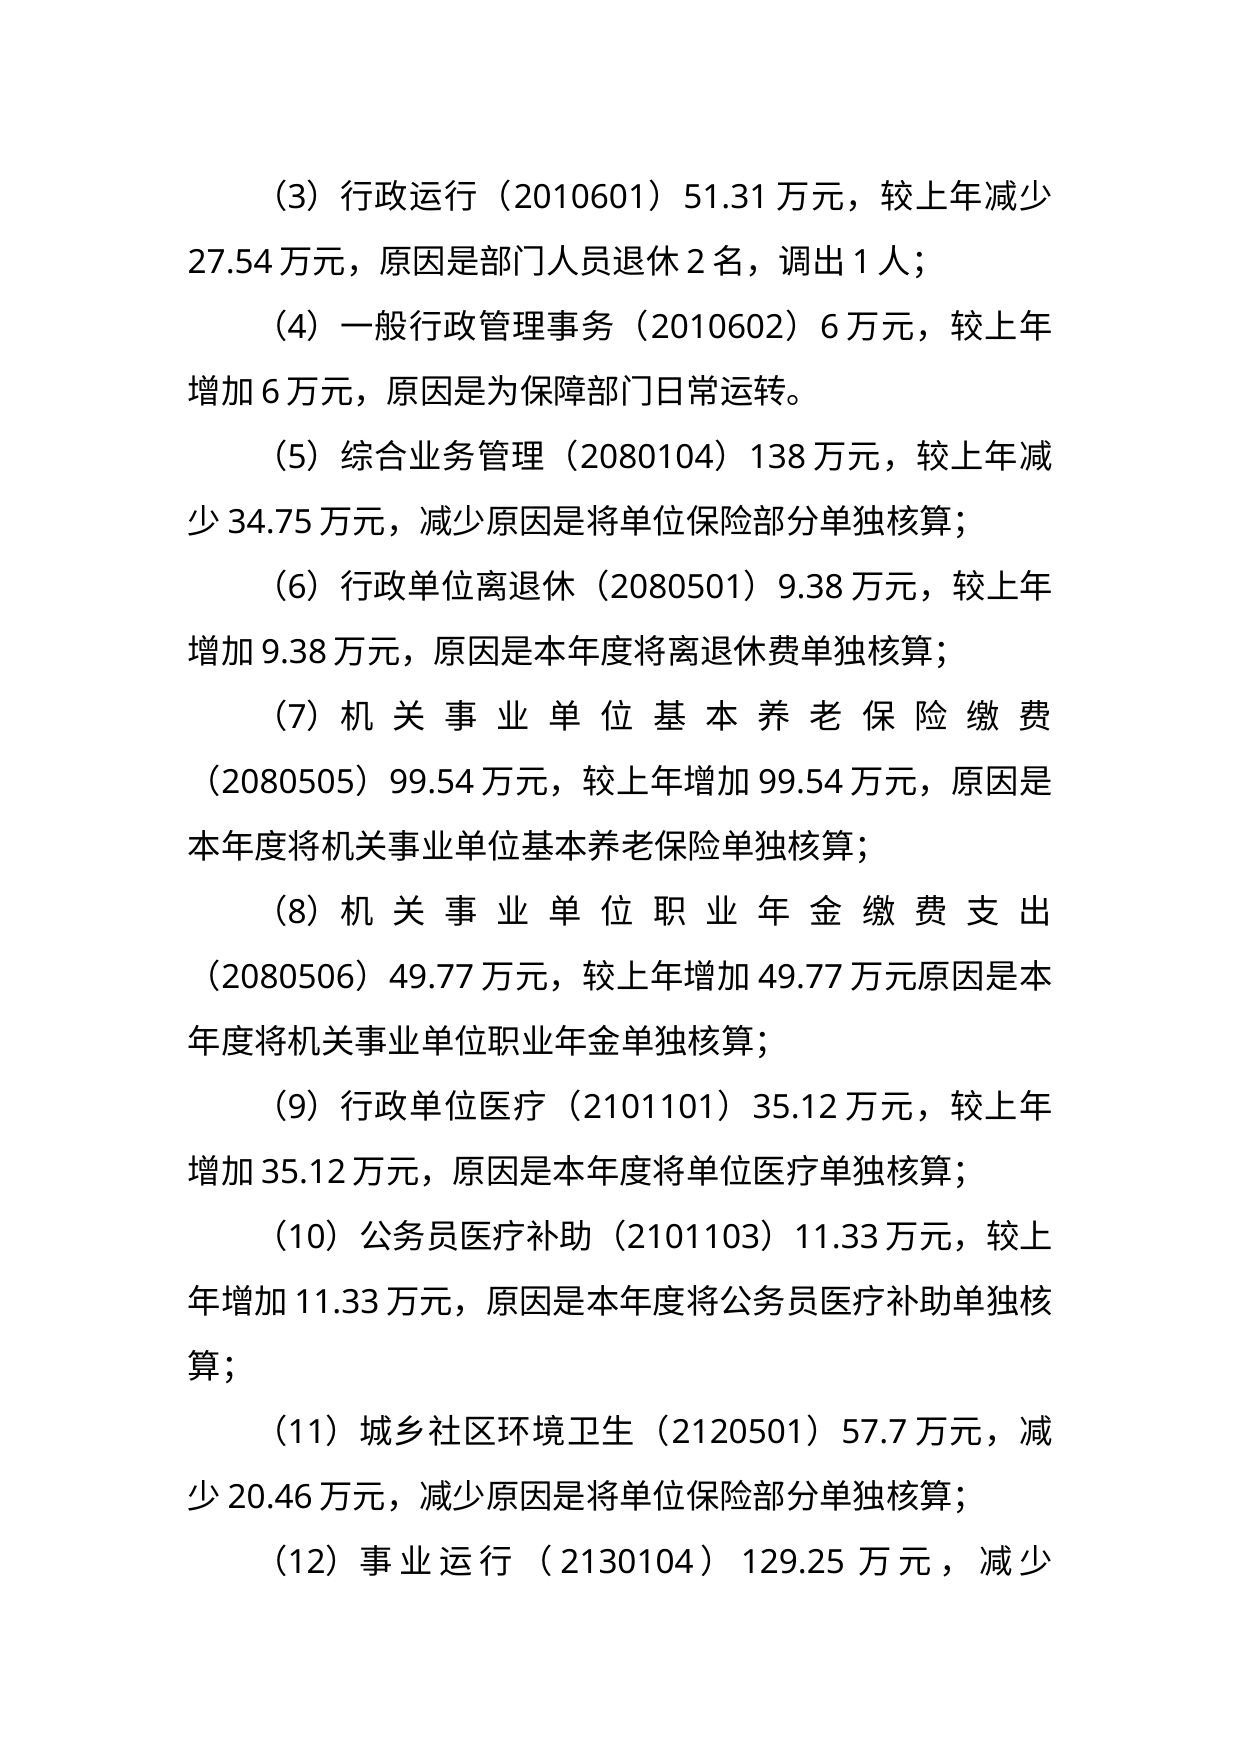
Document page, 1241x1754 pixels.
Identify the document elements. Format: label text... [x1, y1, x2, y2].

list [187, 1527, 1053, 1592]
list 行政单位离退休（2080501）9.38万元，较上年增加9.38万元，原因是本年度将离退休费单独核算； [187, 552, 1053, 682]
list 行政单位医疗（2101101）35.12万元，较上年增加35.12万元，原因是本年度将单位医疗单独核算； [187, 1072, 1053, 1202]
list 一般行政管理事务（2010602）6万元，较上年增加6万元，原因是为保障部门日常运转。 [187, 292, 1053, 422]
list 机关事业单位职业年金缴费支出（2080506）49.77万元，较上年增加49.77万元原因是本年度将机关事业单位职业年金单独核算； [187, 877, 1053, 1072]
list 城乡社区环境卫生（2120501）57.7万元，减少20.46万元，减少原因是将单位保险部分单独核算； [187, 1397, 1053, 1527]
list 公务员医疗补助（2101103）11.33万元，较上年增加11.33万元，原因是本年度将公务员医疗补助单独核算； [187, 1202, 1053, 1397]
list 综合业务管理（2080104）138万元，较上年减少34.75万元，减少原因是将单位保险部分单独核算； [187, 422, 1053, 552]
list 行政运行（2010601）51.31万元，较上年减少27.54万元，原因是部门人员退休2名，调出1人； [187, 162, 1053, 292]
list 机关事业单位基本养老保险缴费（2080505）99.54万元，较上年增加99.54万元，原因是本年度将机关事业单位基本养老保险单独核算； [187, 682, 1053, 877]
